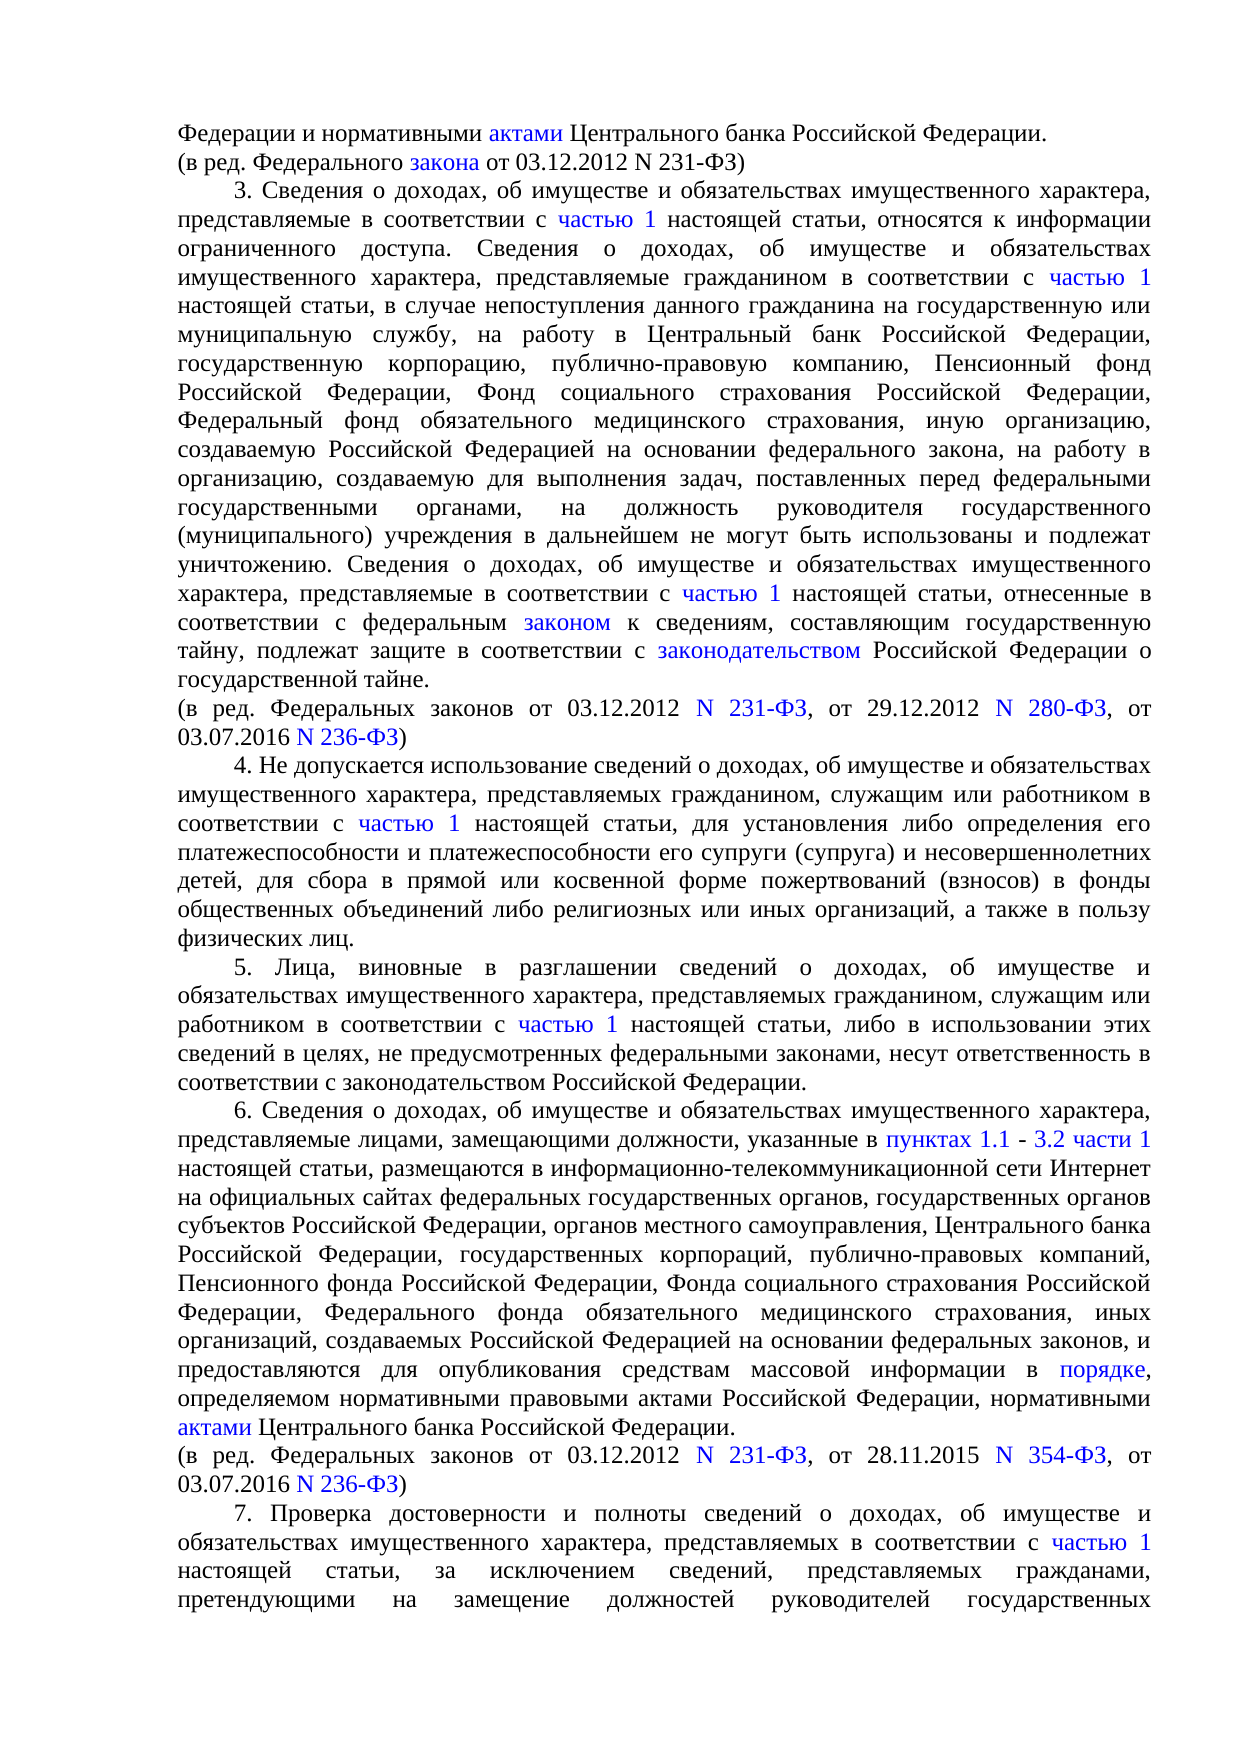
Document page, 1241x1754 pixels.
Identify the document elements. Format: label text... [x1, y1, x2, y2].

text (в ред. Федеральных законов от 03.12.2012 N 231-ФЗ, от 28.11.2015 N 354-ФЗ, от 03.07.2016 N 236-ФЗ) [177, 1441, 1152, 1498]
text 4. Не допускается использование сведений о доходах, об имуществе и обязательствах имущественного характера, представляемых гражданином, служащим или работником в соответствии с частью 1 настоящей статьи, для установления либо определения его платежеспособности и платежеспособности его супруги (супруга) и несовершеннолетних детей, для сбора в прямой или косвенной форме пожертвований (взносов) в фонды общественных объединений либо религиозных или иных организаций, а также в пользу физических лиц. [177, 751, 1152, 952]
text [177, 118, 1152, 147]
text (в ред. Федерального закона от 03.12.2012 N 231-ФЗ) [177, 147, 1152, 176]
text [177, 1498, 1152, 1613]
text 6. Сведения о доходах, об имуществе и обязательствах имущественного характера, представляемые лицами, замещающими должности, указанные в пунктах 1.1 - 3.2 части 1 настоящей статьи, размещаются в информационно-телекоммуникационной сети Интернет на официальных сайтах федеральных государственных органов, государственных органов субъектов Российской Федерации, органов местного самоуправления, Центрального банка Российской Федерации, государственных корпораций, публично-правовых компаний, Пенсионного фонда Российской Федерации, Фонда социального страхования Российской Федерации, Федерального фонда обязательного медицинского страхования, иных организаций, создаваемых Российской Федерацией на основании федеральных законов, и предоставляются для опубликования средствам массовой информации в порядке, определяемом нормативными правовыми актами Российской Федерации, нормативными актами Центрального банка Российской Федерации. [177, 1096, 1152, 1441]
text 3. Сведения о доходах, об имуществе и обязательствах имущественного характера, представляемые в соответствии с частью 1 настоящей статьи, относятся к информации ограниченного доступа. Сведения о доходах, об имуществе и обязательствах имущественного характера, представляемые гражданином в соответствии с частью 1 настоящей статьи, в случае непоступления данного гражданина на государственную или муниципальную службу, на работу в Центральный банк Российской Федерации, государственную корпорацию, публично-правовую компанию, Пенсионный фонд Российской Федерации, Фонд социального страхования Российской Федерации, Федеральный фонд обязательного медицинского страхования, иную организацию, создаваемую Российской Федерацией на основании федерального закона, на работу в организацию, создаваемую для выполнения задач, поставленных перед федеральными государственными органами, на должность руководителя государственного (муниципального) учреждения в дальнейшем не могут быть использованы и подлежат уничтожению. Сведения о доходах, об имуществе и обязательствах имущественного характера, представляемые в соответствии с частью 1 настоящей статьи, отнесенные в соответствии с федеральным законом к сведениям, составляющим государственную тайну, подлежат защите в соответствии с законодательством Российской Федерации о государственной тайне. [177, 176, 1152, 693]
text (в ред. Федеральных законов от 03.12.2012 N 231-ФЗ, от 29.12.2012 N 280-ФЗ, от 03.07.2016 N 236-ФЗ) [177, 693, 1152, 751]
text 5. Лица, виновные в разглашении сведений о доходах, об имуществе и обязательствах имущественного характера, представляемых гражданином, служащим или работником в соответствии с частью 1 настоящей статьи, либо в использовании этих сведений в целях, не предусмотренных федеральными законами, несут ответственность в соответствии с законодательством Российской Федерации. [177, 952, 1152, 1096]
